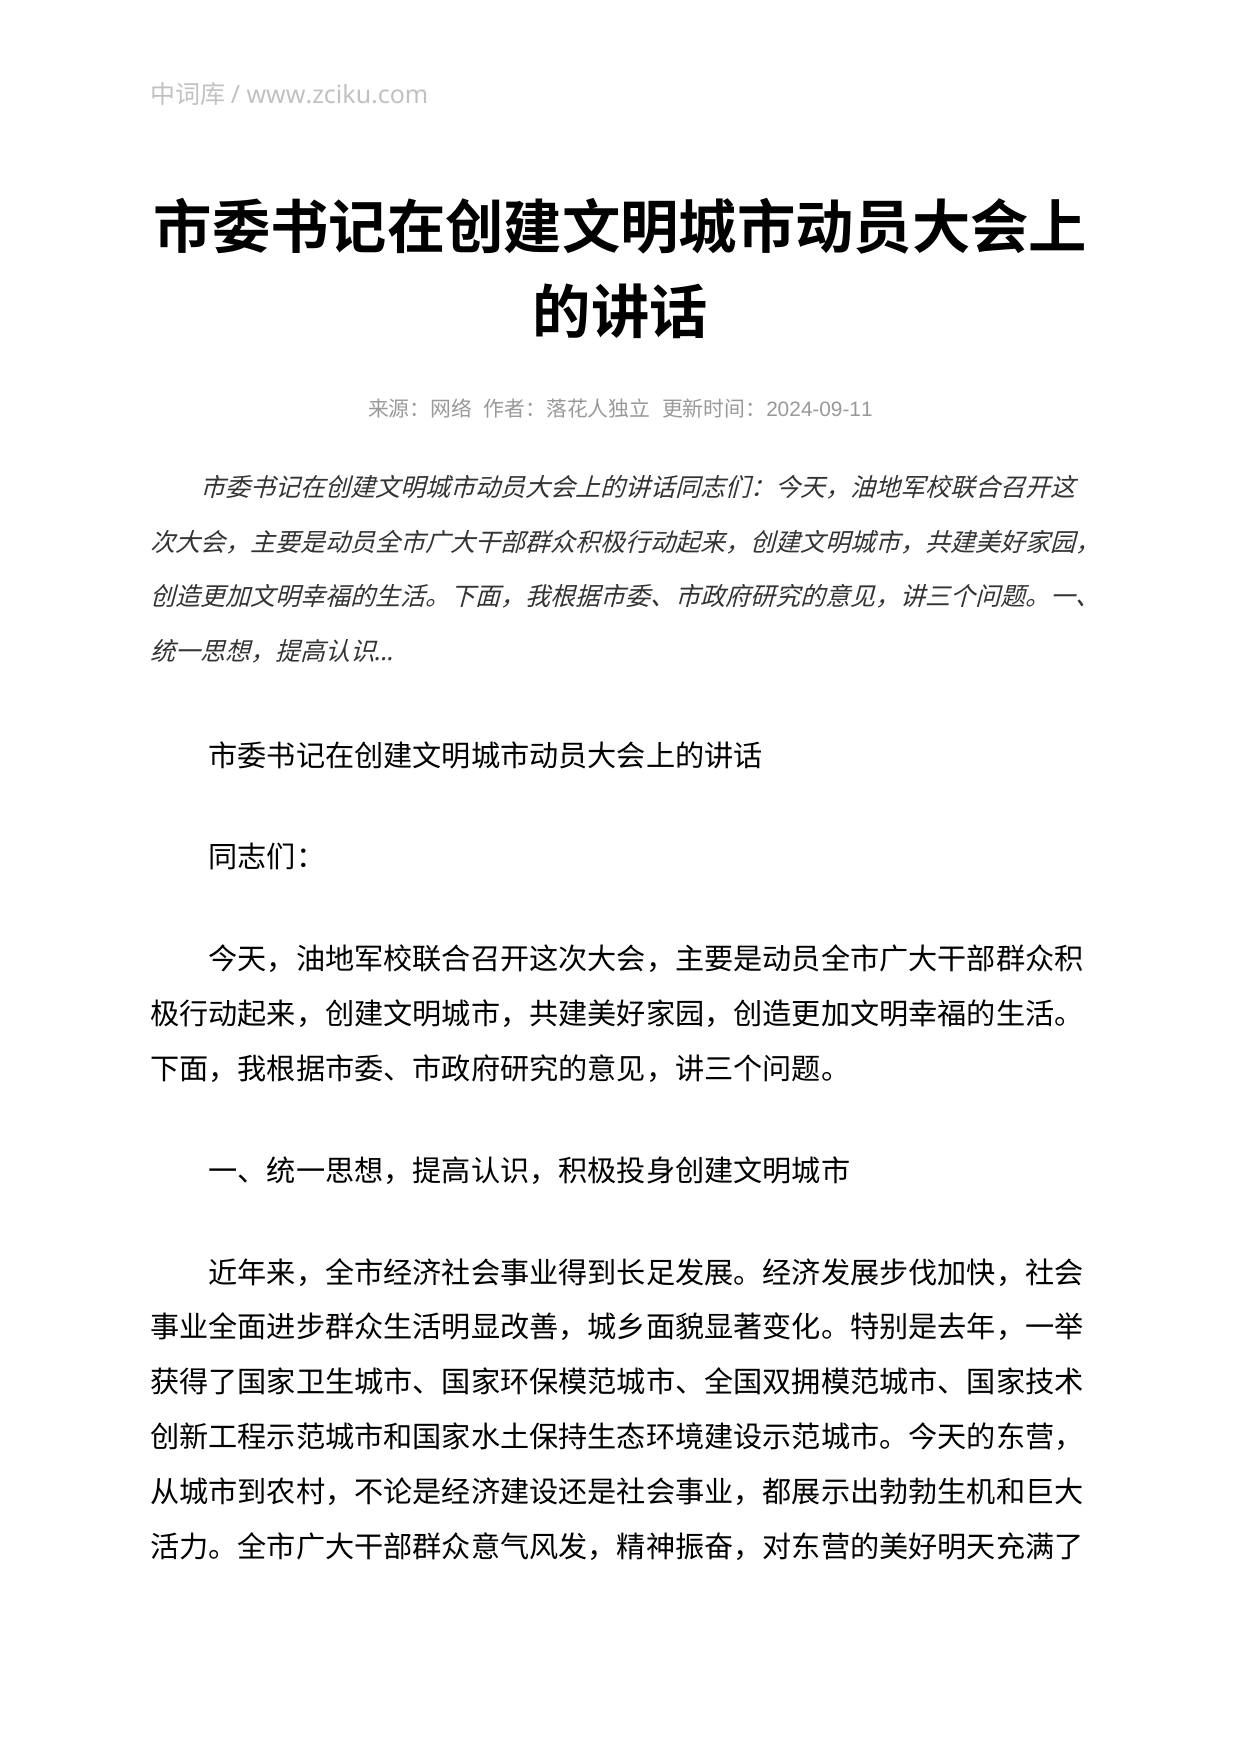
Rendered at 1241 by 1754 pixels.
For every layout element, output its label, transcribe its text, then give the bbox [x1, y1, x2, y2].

subtitle 市委书记在创建文明城市动员大会上的讲话 [150, 181, 1090, 350]
text 一、统一思想，提高认识，积极投身创建文明城市 [150, 1147, 1090, 1190]
text 同志们： [150, 834, 1090, 876]
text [150, 1249, 1090, 1566]
text 市委书记在创建文明城市动员大会上的讲话 [150, 732, 1090, 774]
text 市委书记在创建文明城市动员大会上的讲话同志们：今天，油地军校联合召开这次大会，主要是动员全市广大干部群众积极行动起来，创建文明城市，共建美好家园，创造更加文明幸福的生活。下面，我根据市委、市政府研究的意见，讲三个问题。一、统一思想，提高认识... [150, 468, 1090, 667]
text 今天，油地军校联合召开这次大会，主要是动员全市广大干部群众积极行动起来，创建文明城市，共建美好家园，创造更加文明幸福的生活。下面，我根据市委、市政府研究的意见，讲三个问题。 [150, 936, 1090, 1088]
text 来源：网络 作者：落花人独立 更新时间：2024-09-11 [150, 397, 1090, 421]
